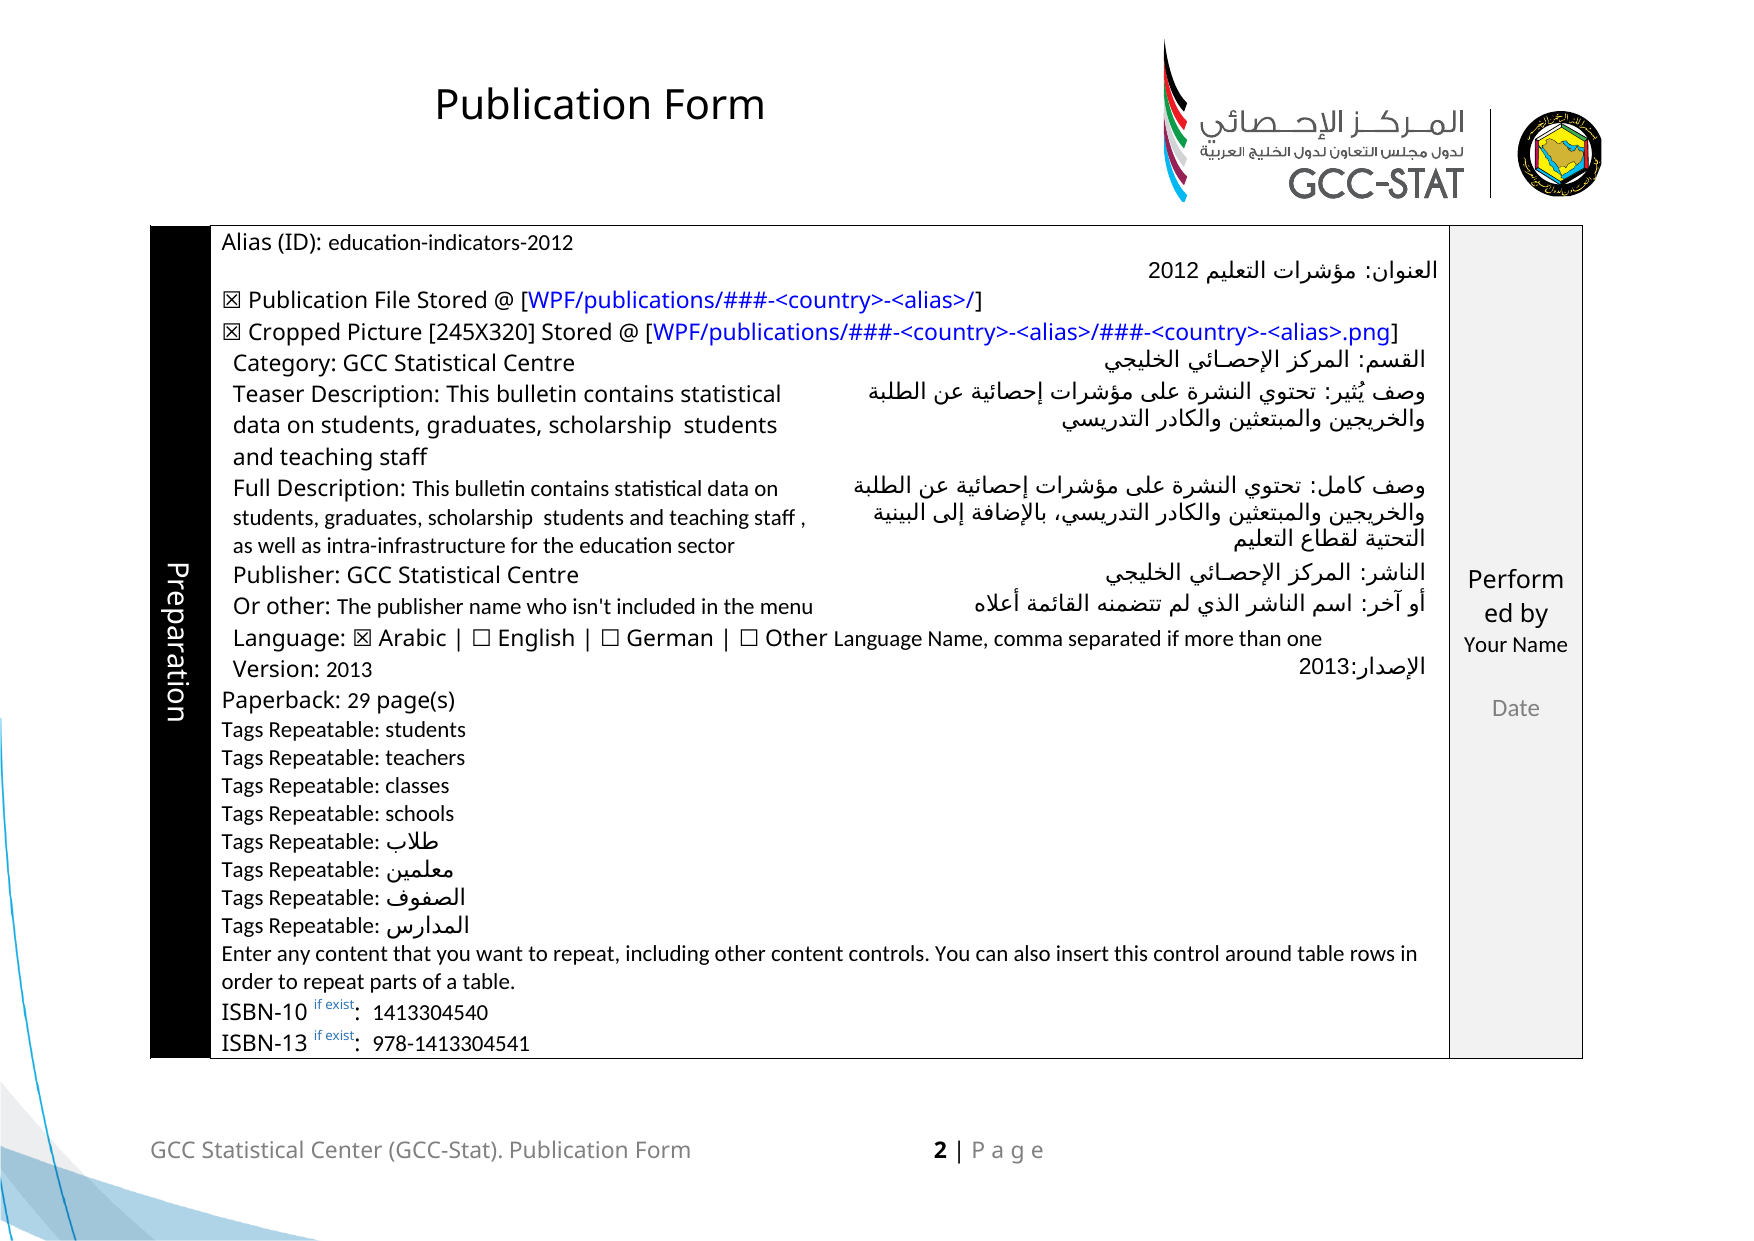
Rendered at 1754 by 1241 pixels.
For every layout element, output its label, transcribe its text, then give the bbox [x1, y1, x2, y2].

table_cell Preparation [151, 226, 210, 1058]
picture [0, 718, 323, 1241]
table_cell Alias (ID): العنوان: Publication File Stored @ [WPF/publications/###-<country>-<alias>/] Cropped Picture [245X320] Stored @ [WPF/publications/###-<country>-<alias>/###-<country>-<alias>.png] Paperback: page(s) ISBN-10 if exist: ISBN-13 if exist: [211, 226, 1449, 1058]
picture [314, 1143, 323, 1156]
table_cell Performed by [1450, 226, 1582, 1058]
